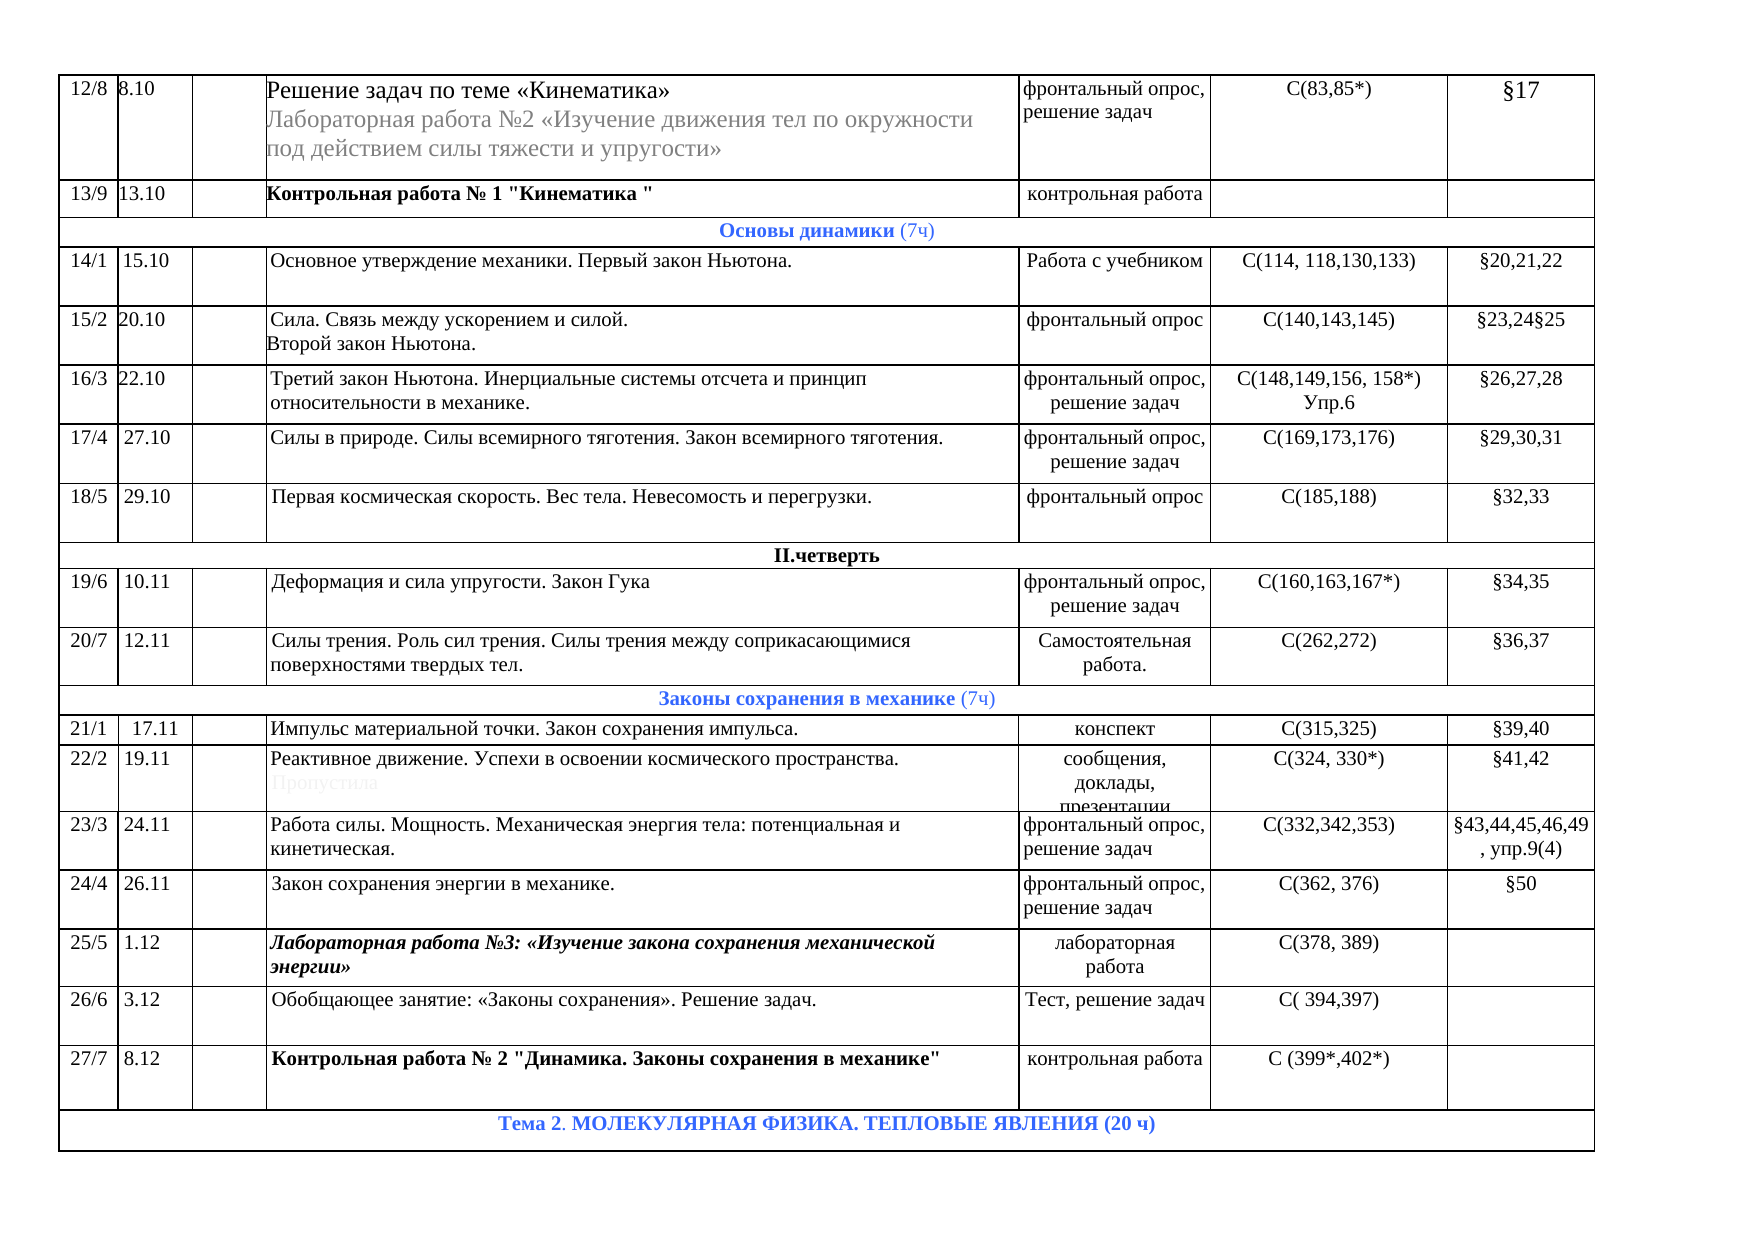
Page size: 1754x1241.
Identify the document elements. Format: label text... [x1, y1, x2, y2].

table_cell §41,42 [1448, 746, 1594, 811]
table_cell Основное утверждение механики. Первый закон Ньютона. [267, 248, 1018, 305]
table_cell 29.10 [119, 484, 192, 541]
table_cell 13.10 [119, 181, 192, 217]
table_cell 24/4 [60, 871, 117, 928]
table_cell 22.10 [119, 366, 192, 423]
table_cell [1448, 1046, 1594, 1109]
table_cell Решение задач по теме «Кинематика» Лабораторная работа №2 «Изучение движения тел по окружности под действием силы тяжести и упругости» [267, 76, 1018, 179]
table_cell 12/8 [60, 76, 117, 179]
table_cell Силы в природе. Силы всемирного тяготения. Закон всемирного тяготения. [267, 425, 1018, 482]
table_cell конспект [1019, 716, 1210, 744]
table_cell Работа с учебником [1020, 248, 1210, 305]
table_cell [1448, 181, 1594, 217]
table_cell Импульс материальной точки. Закон сохранения импульса. [267, 716, 1018, 744]
table_cell §43,44,45,46,49, упр.9(4) [1448, 812, 1594, 869]
table_cell [193, 569, 266, 627]
table_cell 27.10 [119, 425, 192, 482]
table_cell С(83,85*) [1211, 76, 1447, 179]
table_cell §23,24§25 [1448, 307, 1594, 364]
table_cell 23/3 [60, 812, 117, 869]
table_cell [193, 628, 266, 685]
table_cell 8.12 [119, 1046, 192, 1109]
table_cell Самостоятельная работа. [1020, 628, 1210, 685]
table_cell С(148,149,156, 158*) Упр.6 [1211, 366, 1447, 423]
table_cell С(324, 330*) [1211, 746, 1447, 811]
table_cell 13/9 [60, 181, 117, 217]
table_cell [193, 812, 266, 869]
table_cell 17.11 [119, 716, 192, 744]
table_cell сообщения, доклады, презентации [1019, 746, 1210, 811]
table_cell [193, 181, 266, 217]
table_cell Деформация и сила упругости. Закон Гука [267, 569, 1018, 627]
table_cell 14/1 [60, 248, 117, 305]
table_cell 21/1 [60, 716, 118, 744]
table_cell фронтальный опрос, решение задач [1020, 812, 1210, 869]
table_cell лабораторная работа [1020, 930, 1210, 986]
table_cell [1211, 181, 1447, 217]
table_cell С( 394,397) [1211, 987, 1447, 1045]
table_cell С(262,272) [1211, 628, 1447, 685]
table_cell [193, 871, 266, 928]
table_cell [193, 366, 266, 423]
table_cell Тест, решение задач [1020, 987, 1210, 1045]
table_cell §29,30,31 [1448, 425, 1594, 482]
table_cell §34,35 [1448, 569, 1594, 627]
table_cell Закон сохранения энергии в механике. [267, 871, 1018, 928]
table_cell фронтальный опрос [1020, 484, 1210, 541]
table_cell Третий закон Ньютона. Инерциальные системы отсчета и принцип относительности в механике. [267, 366, 1018, 423]
table_cell Сила. Связь между ускорением и силой. Второй закон Ньютона. [267, 307, 1018, 364]
table_cell 10.11 [119, 569, 192, 627]
table_cell С(332,342,353) [1211, 812, 1447, 869]
table_cell [193, 76, 266, 179]
table_cell С(140,143,145) [1211, 307, 1447, 364]
table_cell С(378, 389) [1211, 930, 1447, 986]
table_cell [193, 307, 266, 364]
table_cell контрольная работа [1020, 1046, 1210, 1109]
table_cell 15/2 [60, 307, 117, 364]
table_cell Силы трения. Роль сил трения. Силы трения между соприкасающимися поверхностями твердых тел. [267, 628, 1018, 685]
table_cell II.четверть [60, 543, 1594, 568]
table_cell фронтальный опрос, решение задач [1020, 871, 1210, 928]
table_cell 3.12 [119, 987, 192, 1045]
table_cell §32,33 [1448, 484, 1594, 541]
table_cell фронтальный опрос, решение задач [1020, 569, 1210, 627]
table_cell 26.11 [119, 871, 192, 928]
table_cell Основы динамики (7ч) [60, 218, 1594, 246]
table_cell [1448, 930, 1594, 986]
table_cell С(114, 118,130,133) [1211, 248, 1447, 305]
table_cell 16/3 [60, 366, 117, 423]
table_cell §20,21,22 [1448, 248, 1594, 305]
table_cell §50 [1448, 871, 1594, 928]
table_cell С(185,188) [1211, 484, 1447, 541]
table_cell 19.11 [119, 746, 192, 811]
table_cell 20.10 [119, 307, 192, 364]
table_cell §36,37 [1448, 628, 1594, 685]
table_cell [193, 248, 266, 305]
table_cell 26/6 [60, 987, 117, 1045]
table_cell 15.10 [119, 248, 192, 305]
table_cell [193, 1046, 266, 1109]
table_cell С(315,325) [1211, 716, 1447, 744]
table_cell С (399*,402*) [1211, 1046, 1447, 1109]
table_cell С(362, 376) [1211, 871, 1447, 928]
table_cell Работа силы. Мощность. Механическая энергия тела: потенциальная и кинетическая. [267, 812, 1018, 869]
table_cell [1448, 987, 1594, 1045]
table_cell фронтальный опрос [1020, 307, 1210, 364]
table_cell контрольная работа [1020, 181, 1210, 217]
table_cell фронтальный опрос, решение задач [1020, 425, 1210, 482]
table_cell §17 [1448, 76, 1594, 179]
table_cell 1.12 [119, 930, 192, 986]
table_cell 8.10 [119, 76, 192, 179]
table_cell §26,27,28 [1448, 366, 1594, 423]
table_cell Контрольная работа № 2 "Динамика. Законы сохранения в механике" [267, 1046, 1018, 1109]
table_cell 24.11 [119, 812, 192, 869]
table_cell С(160,163,167*) [1211, 569, 1447, 627]
table_cell [193, 716, 266, 744]
table_cell Первая космическая скорость. Вес тела. Невесомость и перегрузки. [267, 484, 1018, 541]
table_cell 27/7 [60, 1046, 117, 1109]
table_cell 12.11 [119, 628, 192, 685]
table_cell [193, 484, 266, 541]
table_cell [1020, 76, 1210, 179]
table_cell §39,40 [1448, 716, 1594, 744]
table_cell [193, 746, 266, 811]
table_cell [193, 930, 266, 986]
table_cell 17/4 [60, 425, 117, 482]
table_cell [193, 425, 266, 482]
table_cell 22/2 [60, 746, 118, 811]
table_cell 19/6 [60, 569, 117, 627]
table_cell 20/7 [60, 628, 117, 685]
table_cell [193, 987, 266, 1045]
table_cell С(169,173,176) [1211, 425, 1447, 482]
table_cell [60, 1111, 1594, 1150]
table_cell Обобщающее занятие: «Законы сохранения». Решение задач. [267, 987, 1018, 1045]
table_cell Контрольная работа № 1 "Кинематика " [267, 181, 1018, 217]
table_cell Реактивное движение. Успехи в освоении космического пространства. Пропустила [267, 746, 1018, 811]
table_cell 25/5 [60, 930, 117, 986]
table_cell Законы сохранения в механике (7ч) [60, 686, 1594, 714]
table_cell фронтальный опрос, решение задач [1020, 366, 1210, 423]
table_cell Лабораторная работа №3: «Изучение закона сохранения механической энергии» [267, 930, 1018, 986]
table_cell 18/5 [60, 484, 117, 541]
